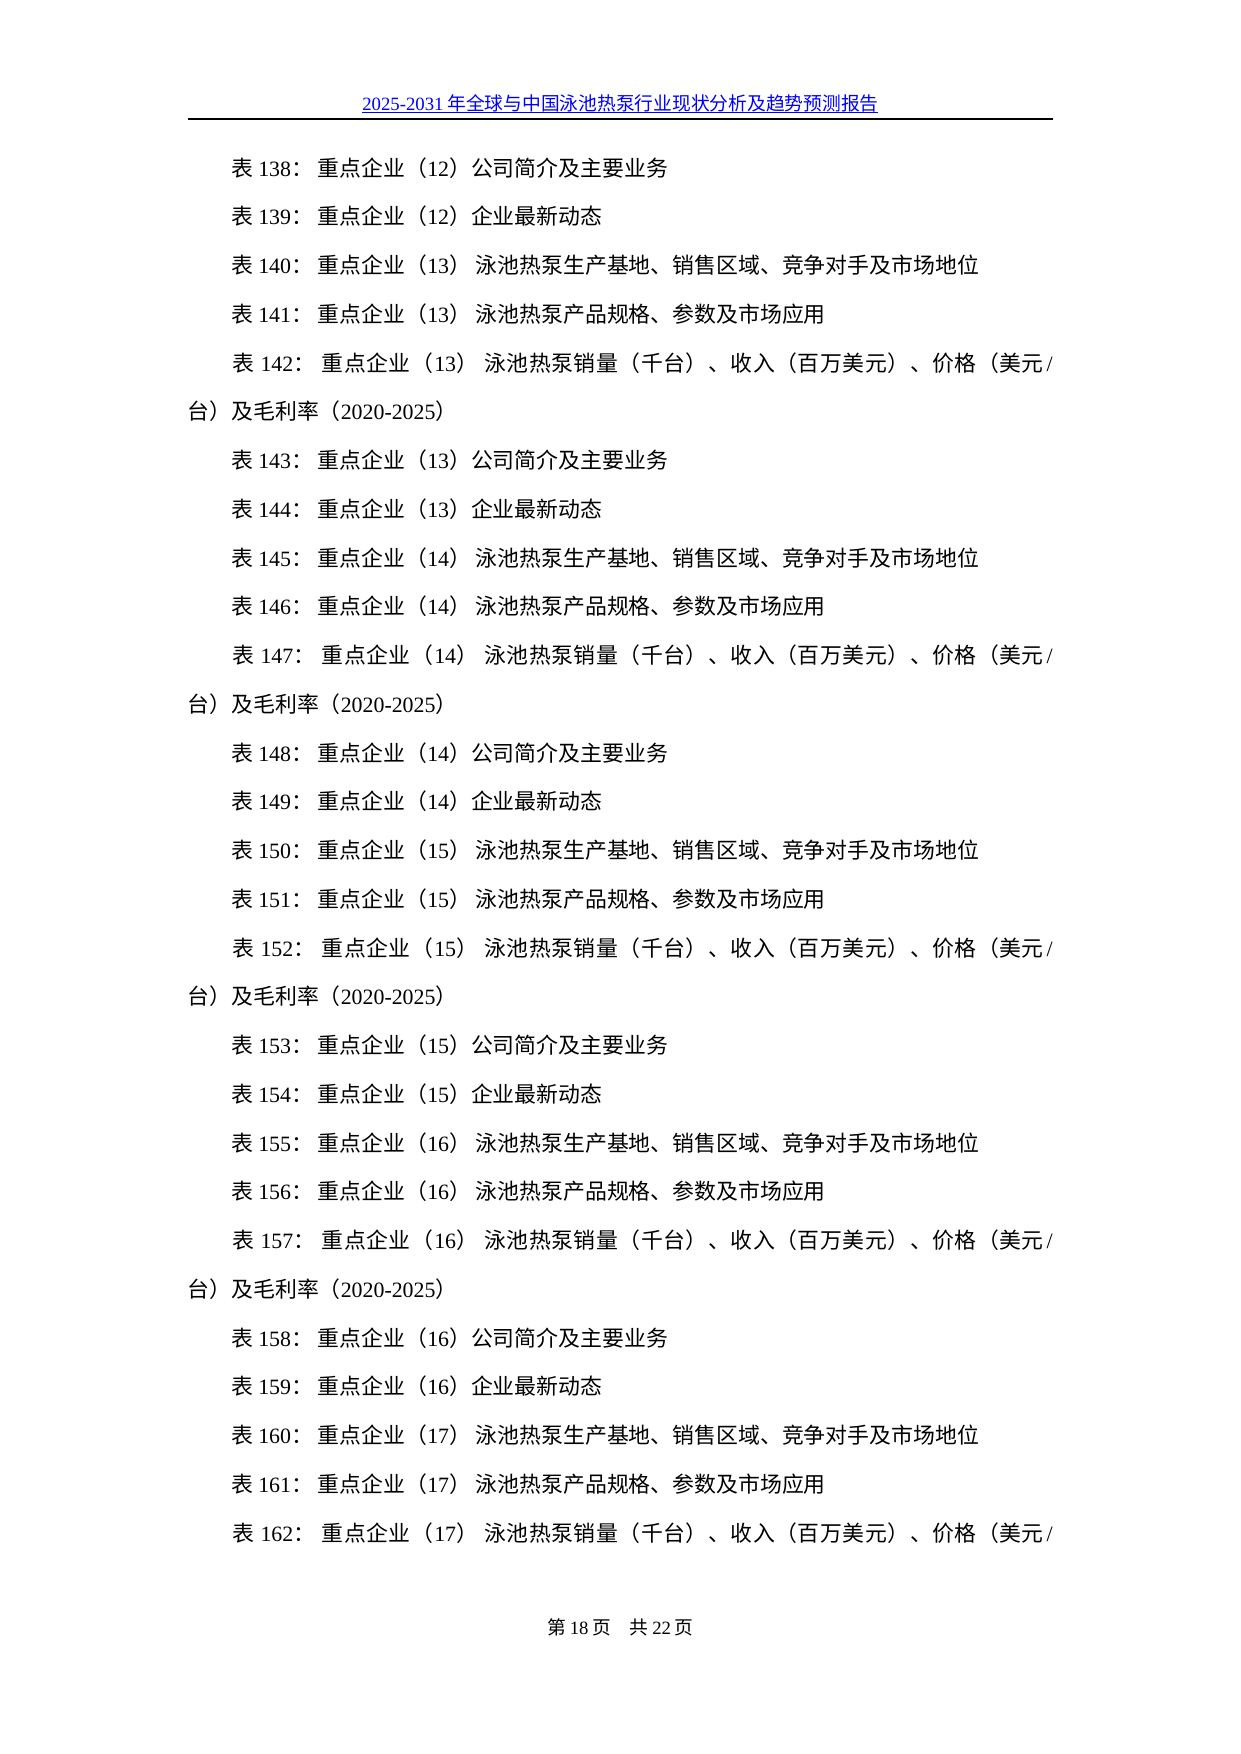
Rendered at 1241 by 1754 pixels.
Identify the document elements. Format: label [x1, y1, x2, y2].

text [187, 150, 1053, 1548]
